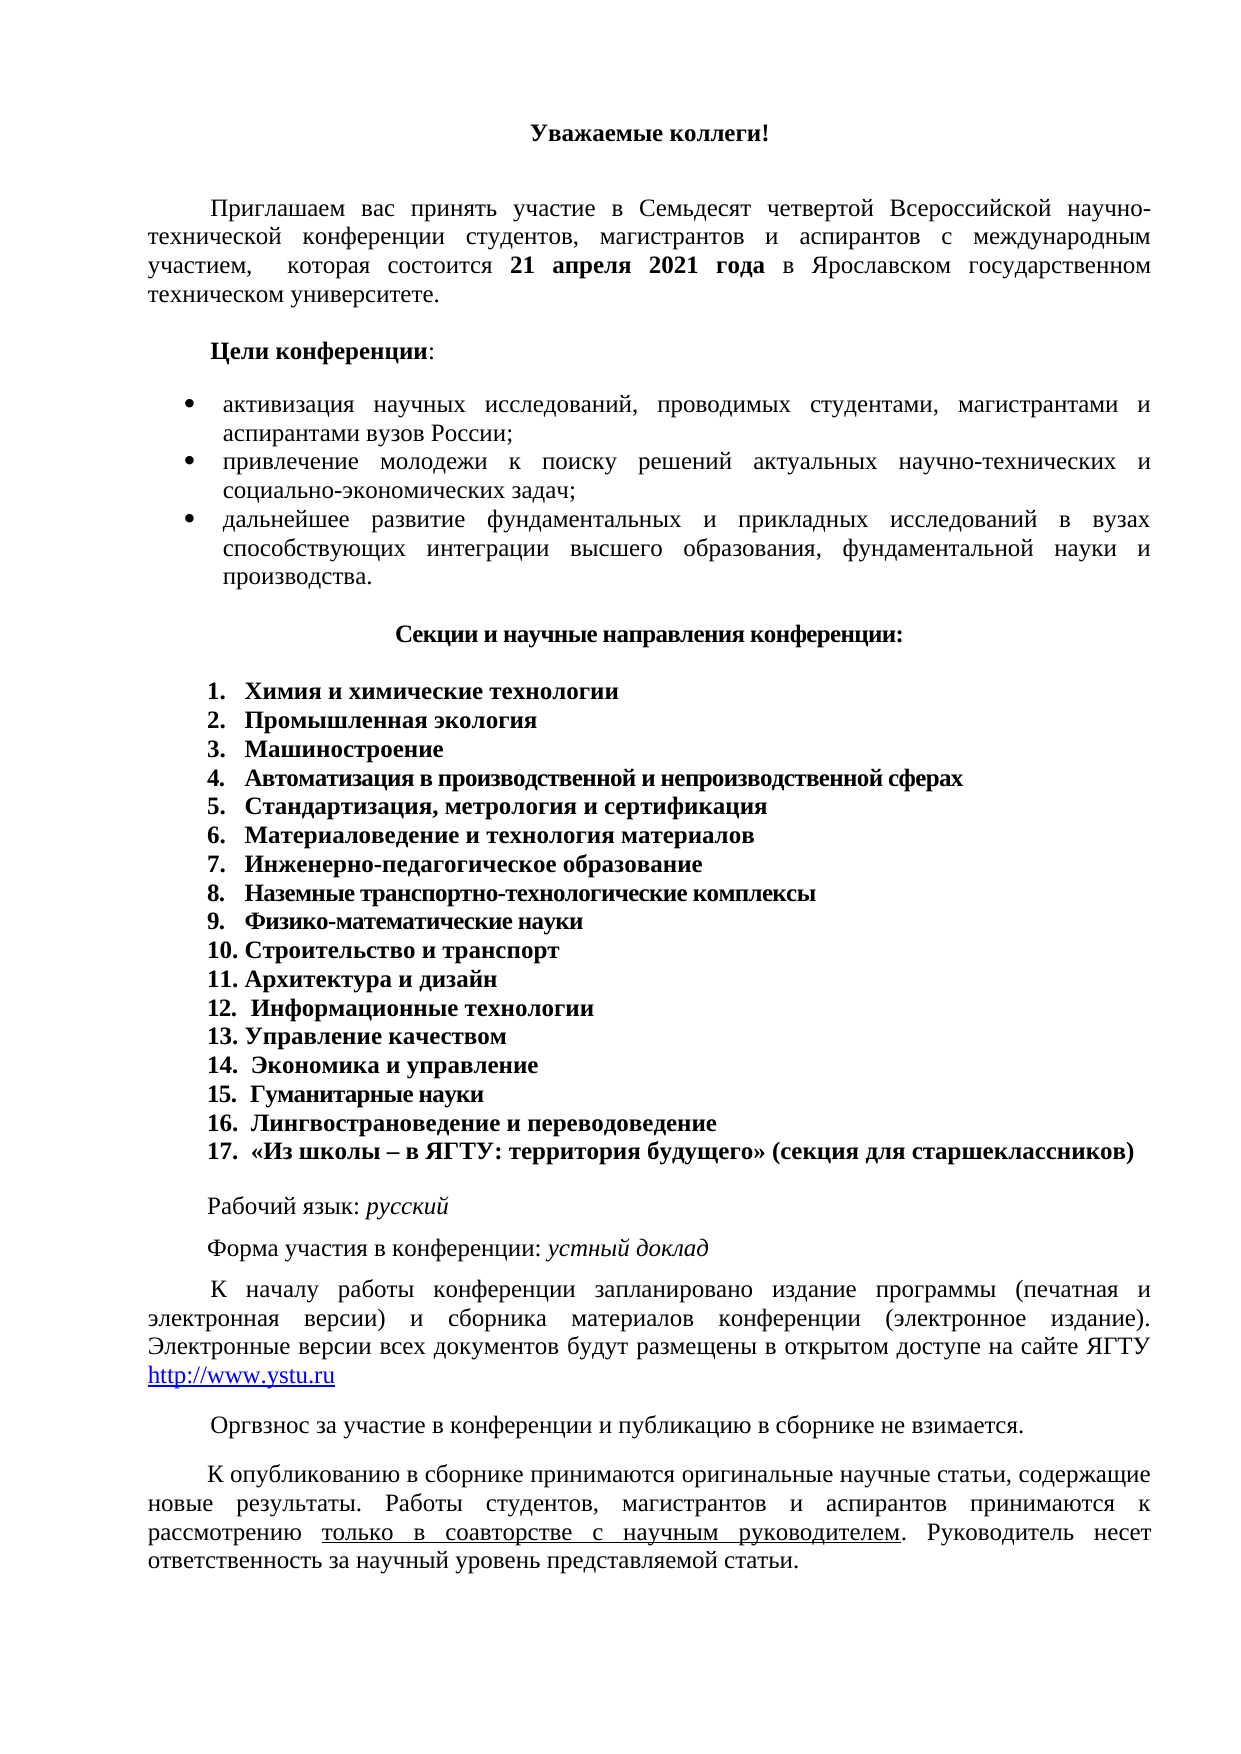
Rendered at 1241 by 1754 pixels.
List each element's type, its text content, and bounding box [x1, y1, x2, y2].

list Управление качеством [207, 1021, 1152, 1050]
list Материаловедение и технология материалов [207, 820, 1152, 849]
list дальнейшее развитие фундаментальных и прикладных исследований в вузах способствующих интеграции высшего образования, фундаментальной науки и производства. [185, 504, 1152, 590]
list Стандартизация, метрология и сертификация [207, 791, 1152, 820]
list Наземные транспортно-технологические комплексы [207, 878, 1152, 906]
text Форма участия в конференции: устный доклад [148, 1233, 1152, 1261]
list Лингвострановедение и переводоведение [207, 1108, 1152, 1136]
list «Из школы – в ЯГТУ: территория будущего» (секция для старшеклассников) [207, 1136, 1152, 1165]
list Инженерно-педагогическое образование [207, 849, 1152, 878]
list Автоматизация в производственной и непроизводственной сферах [207, 763, 1152, 791]
list Информационные технологии [207, 993, 1152, 1021]
list Гуманитарные науки [207, 1079, 1152, 1108]
list Физико-математические науки [207, 906, 1152, 935]
text К началу работы конференции запланировано издание программы (печатная и электронная версии) и сборника материалов конференции (электронное издание). Электронные версии всех документов будут размещены в открытом доступе на сайте ЯГТУ http://www.ystu.ru [148, 1274, 1152, 1389]
text Приглашаем вас принять участие в Семьдесят четвертой Всероссийской научно-технической конференции студентов, магистрантов и аспирантов с международным участием, которая состоится 21 апреля 2021 года в Ярославском государственном техническом университете. [148, 193, 1152, 308]
list Промышленная экология [207, 705, 1152, 734]
list привлечение молодежи к поиску решений актуальных научно-технических и социально-экономических задач; [185, 446, 1152, 504]
list Машиностроение [207, 734, 1152, 763]
subtitle Уважаемые коллеги! [148, 118, 1152, 147]
text К опубликованию в сборнике принимаются оригинальные научные статьи, содержащие новые результаты. Работы студентов, магистрантов и аспирантов принимаются к рассмотрению только в соавторстве с научным руководителем. Руководитель несет ответственность за научный уровень представляемой статьи. [148, 1459, 1152, 1574]
text Цели конференции: [148, 336, 1152, 365]
list Архитектура и дизайн [207, 964, 1152, 993]
text Рабочий язык: русский [148, 1191, 1152, 1220]
text Оргвзнос за участие в конференции и публикацию в сборнике не взимается. [148, 1410, 1152, 1438]
text Секции и научные направления конференции: [148, 619, 1152, 648]
list Химия и химические технологии [207, 676, 1152, 705]
list Экономика и управление [207, 1050, 1152, 1079]
list активизация научных исследований, проводимых студентами, магистрантами и аспирантами вузов России; [185, 389, 1152, 446]
list Строительство и транспорт [207, 935, 1152, 964]
